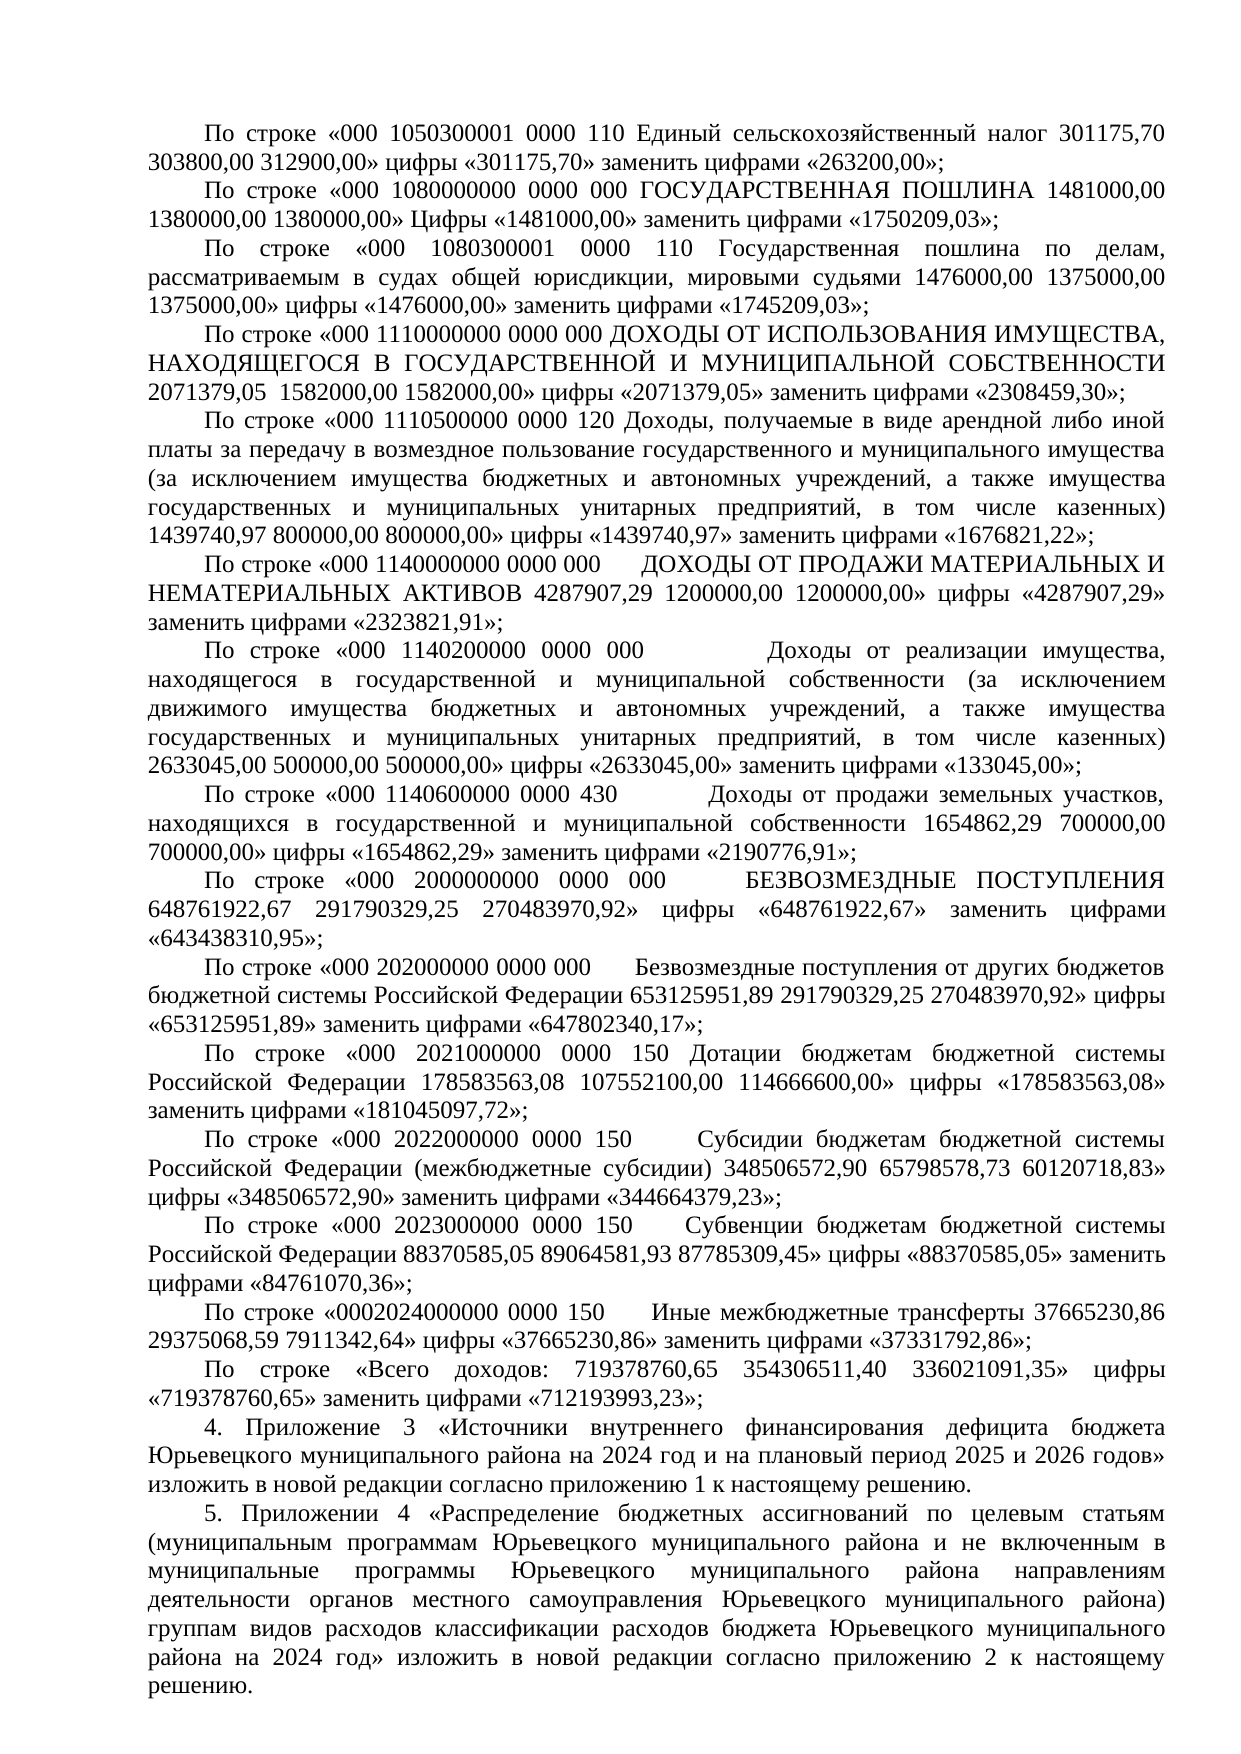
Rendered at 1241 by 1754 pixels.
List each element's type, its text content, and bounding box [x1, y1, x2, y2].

text По строке «000 2023000000 0000 150 Субвенции бюджетам бюджетной системы Российской Федерации 88370585,05 89064581,93 87785309,45» цифры «88370585,05» заменить цифрами «84761070,36»; [148, 1211, 1166, 1297]
text По строке «000 1140200000 0000 000 Доходы от реализации имущества, находящегося в государственной и муниципальной собственности (за исключением движимого имущества бюджетных и автономных учреждений, а также имущества государственных и муниципальных унитарных предприятий, в том числе казенных) 2633045,00 500000,00 500000,00» цифры «2633045,00» заменить цифрами «133045,00»; [148, 636, 1166, 779]
text По строке «000 1110000000 0000 000 ДОХОДЫ ОТ ИСПОЛЬЗОВАНИЯ ИМУЩЕСТВА, НАХОДЯЩЕГОСЯ В ГОСУДАРСТВЕННОЙ И МУНИЦИПАЛЬНОЙ СОБСТВЕННОСТИ 2071379,05 1582000,00 1582000,00» цифры «2071379,05» заменить цифрами «2308459,30»; [148, 319, 1166, 406]
text 5. Приложении 4 «Распределение бюджетных ассигнований по целевым статьям (муниципальным программам Юрьевецкого муниципального района и не включенным в муниципальные программы Юрьевецкого муниципального района направлениям деятельности органов местного самоуправления Юрьевецкого муниципального района) группам видов расходов классификации расходов бюджета Юрьевецкого муниципального района на 2024 год» изложить в новой редакции согласно приложению 2 к настоящему решению. [148, 1498, 1166, 1699]
text По строке «000 1080000000 0000 000 ГОСУДАРСТВЕННАЯ ПОШЛИНА 1481000,00 1380000,00 1380000,00» Цифры «1481000,00» заменить цифрами «1750209,03»; [148, 176, 1166, 233]
text 4. Приложение 3 «Источники внутреннего финансирования дефицита бюджета Юрьевецкого муниципального района на 2024 год и на плановый период 2025 и 2026 годов» изложить в новой редакции согласно приложению 1 к настоящему решению. [148, 1412, 1166, 1498]
text По строке «000 1140600000 0000 430 Доходы от продажи земельных участков, находящихся в государственной и муниципальной собственности 1654862,29 700000,00 700000,00» цифры «1654862,29» заменить цифрами «2190776,91»; [148, 779, 1166, 866]
text По строке «000 1050300001 0000 110 Единый сельскохозяйственный налог 301175,70 303800,00 312900,00» цифры «301175,70» заменить цифрами «263200,00»; [148, 118, 1166, 176]
text По строке «000 2022000000 0000 150 Субсидии бюджетам бюджетной системы Российской Федерации (межбюджетные субсидии) 348506572,90 65798578,73 60120718,83» цифры «348506572,90» заменить цифрами «344664379,23»; [148, 1124, 1166, 1211]
text По строке «000 1080300001 0000 110 Государственная пошлина по делам, рассматриваемым в судах общей юрисдикции, мировыми судьями 1476000,00 1375000,00 1375000,00» цифры «1476000,00» заменить цифрами «1745209,03»; [148, 233, 1166, 319]
text По строке «000 202000000 0000 000 Безвозмездные поступления от других бюджетов бюджетной системы Российской Федерации 653125951,89 291790329,25 270483970,92» цифры «653125951,89» заменить цифрами «647802340,17»; [148, 952, 1166, 1038]
text По строке «Всего доходов: 719378760,65 354306511,40 336021091,35» цифры «719378760,65» заменить цифрами «712193993,23»; [148, 1354, 1166, 1412]
text По строке «0002024000000 0000 150 Иные межбюджетные трансферты 37665230,86 29375068,59 7911342,64» цифры «37665230,86» заменить цифрами «37331792,86»; [148, 1297, 1166, 1354]
text По строке «000 2021000000 0000 150 Дотации бюджетам бюджетной системы Российской Федерации 178583563,08 107552100,00 114666600,00» цифры «178583563,08» заменить цифрами «181045097,72»; [148, 1038, 1166, 1124]
text По строке «000 1140000000 0000 000 ДОХОДЫ ОТ ПРОДАЖИ МАТЕРИАЛЬНЫХ И НЕМАТЕРИАЛЬНЫХ АКТИВОВ 4287907,29 1200000,00 1200000,00» цифры «4287907,29» заменить цифрами «2323821,91»; [148, 549, 1166, 636]
text По строке «000 1110500000 0000 120 Доходы, получаемые в виде арендной либо иной платы за передачу в возмездное пользование государственного и муниципального имущества (за исключением имущества бюджетных и автономных учреждений, а также имущества государственных и муниципальных унитарных предприятий, в том числе казенных) 1439740,97 800000,00 800000,00» цифры «1439740,97» заменить цифрами «1676821,22»; [148, 406, 1166, 549]
text По строке «000 2000000000 0000 000 БЕЗВОЗМЕЗДНЫЕ ПОСТУПЛЕНИЯ 648761922,67 291790329,25 270483970,92» цифры «648761922,67» заменить цифрами «643438310,95»; [148, 866, 1166, 952]
